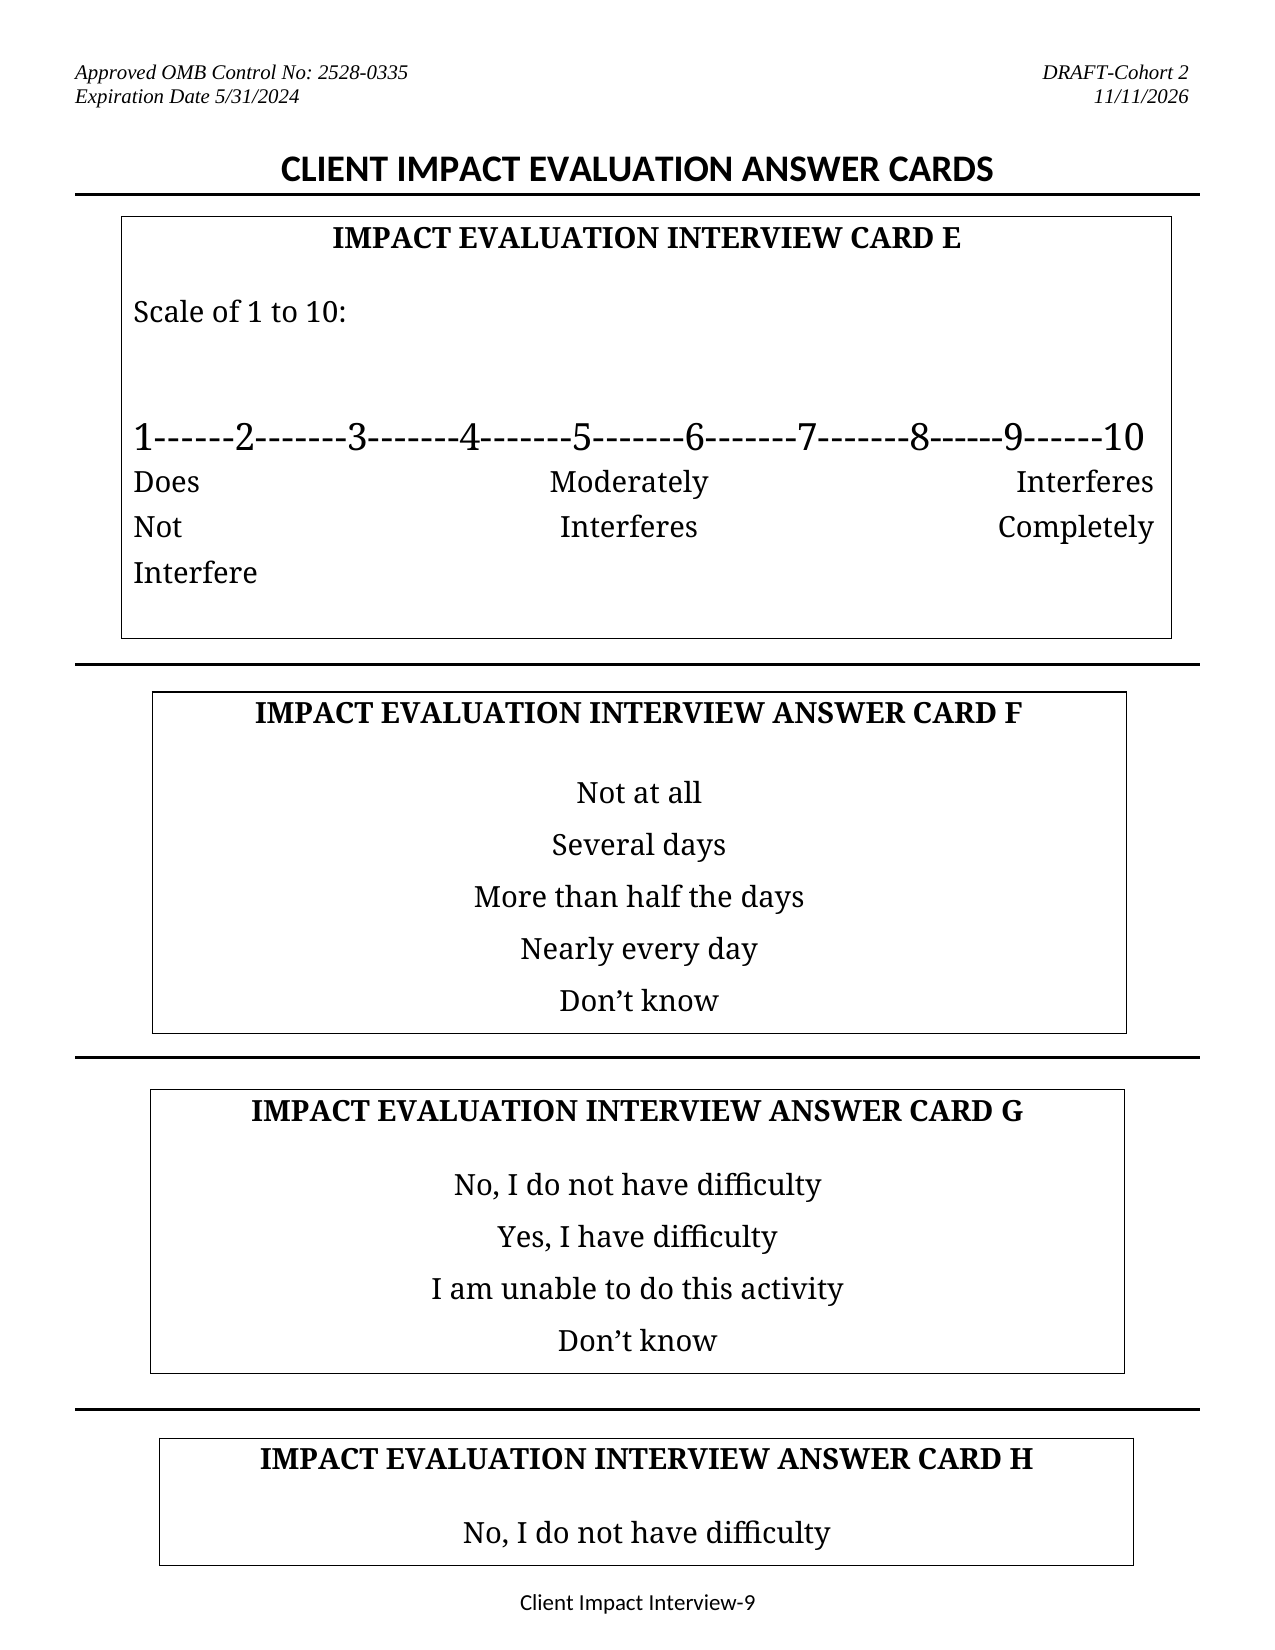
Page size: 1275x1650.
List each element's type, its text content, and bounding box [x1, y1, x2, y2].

table_header IMPACT EVALUATION INTERVIEW CARD E Scale of 1 to 10: 1 2 3 4 5 6 7 8 9 10 Does Moderately Interferes Not Interferes Completely Interfere [122, 217, 1171, 637]
table_header IMPACT EVALUATION INTERVIEW ANSWER CARD G No, I do not have difficulty Yes, I have difficulty I am unable to do this activity Don’t know [151, 1090, 1124, 1373]
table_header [160, 1439, 1133, 1564]
text CLIENT IMPACT EVALUATION ANSWER CARDS [75, 145, 1200, 193]
table_header IMPACT EVALUATION INTERVIEW ANSWER CARD F Not at all Several days More than half the days Nearly every day Don’t know [153, 693, 1126, 1033]
